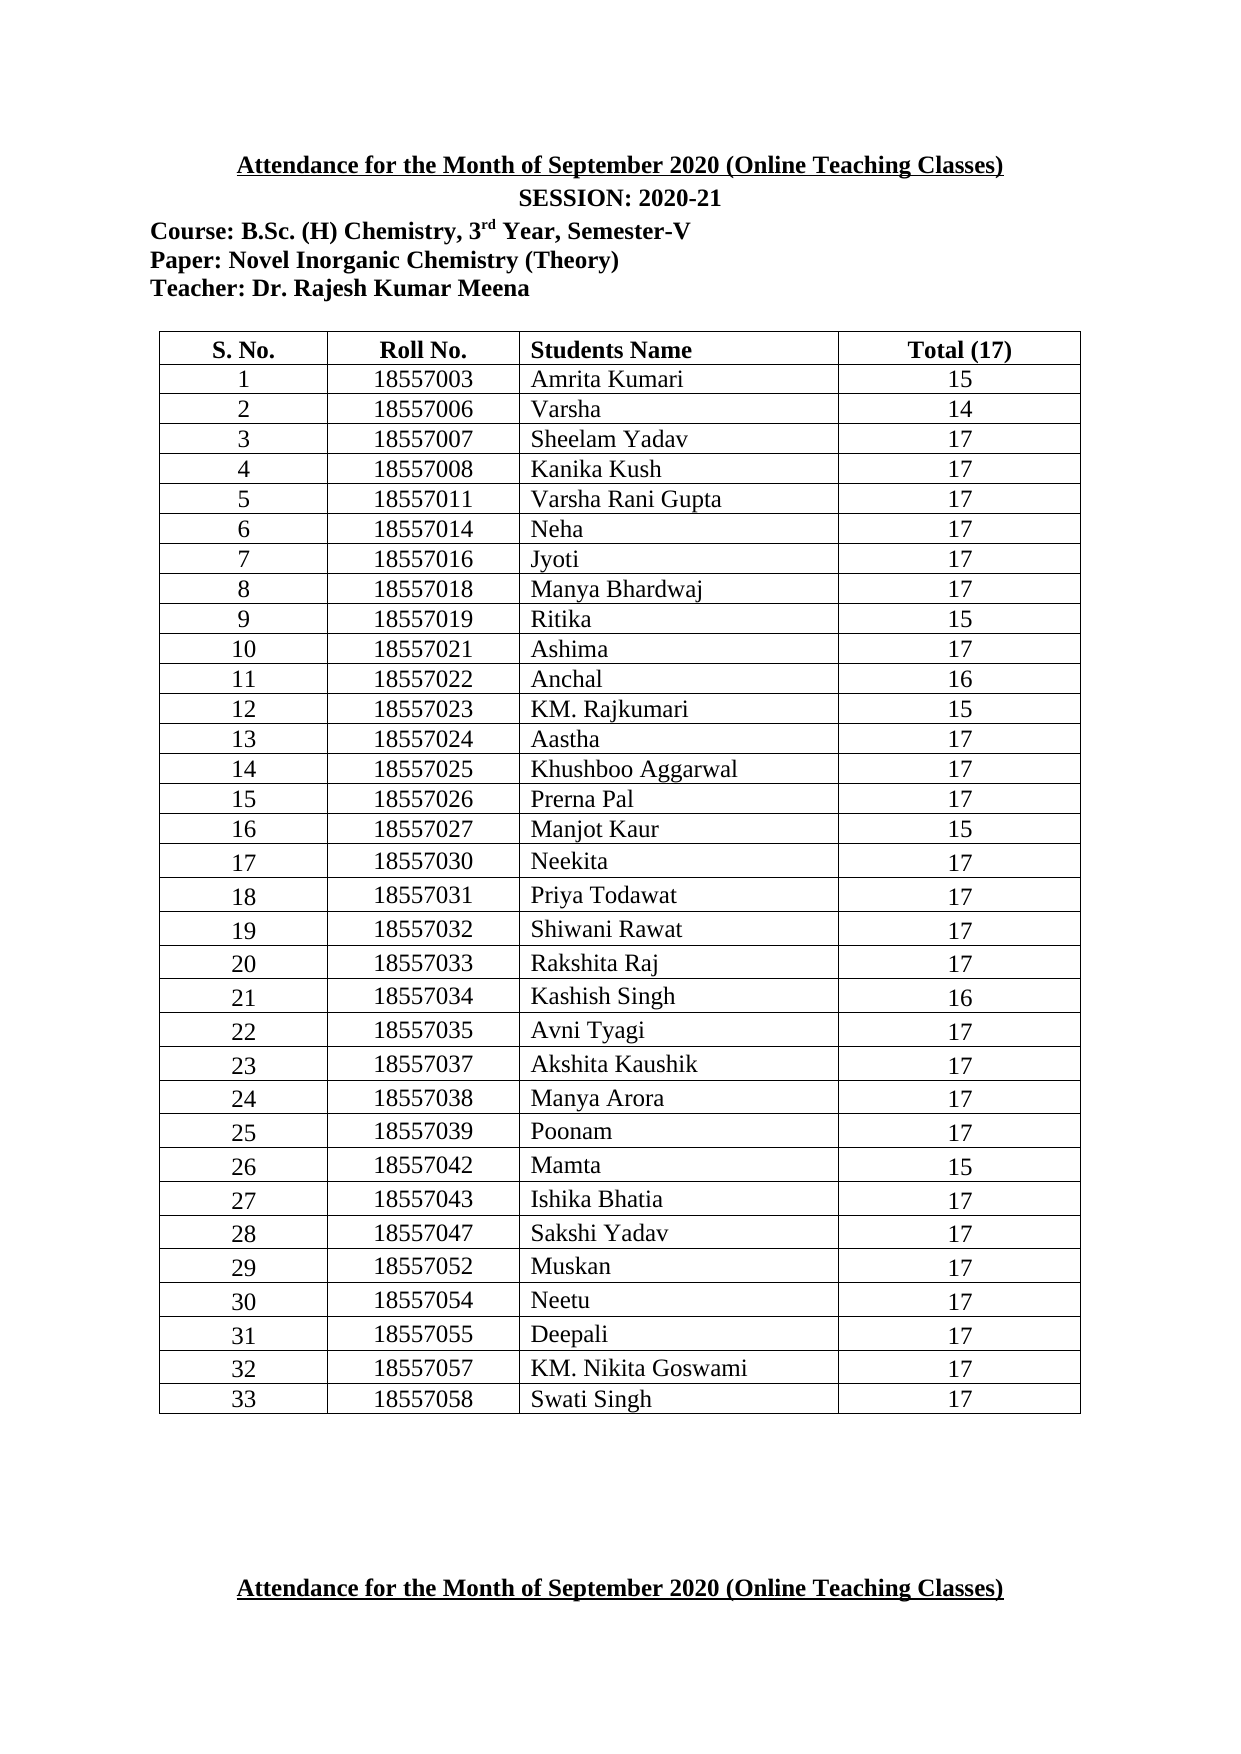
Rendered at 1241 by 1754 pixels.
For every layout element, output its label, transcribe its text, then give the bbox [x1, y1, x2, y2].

table_cell 17 [839, 1114, 1080, 1147]
table_cell 18557014 [328, 514, 519, 543]
table_cell 18557043 [328, 1182, 519, 1214]
table_cell 15 [839, 365, 1080, 393]
table_cell 17 [839, 1351, 1080, 1383]
table_cell Amrita Kumari [520, 365, 838, 393]
table_cell 6 [160, 514, 327, 543]
table_cell Akshita Kaushik [520, 1047, 838, 1079]
table_cell KM. Rajkumari [520, 694, 838, 723]
table_cell 29 [160, 1249, 327, 1282]
table_cell 17 [839, 1317, 1080, 1349]
table_cell 17 [839, 1182, 1080, 1214]
table_cell Manya Bhardwaj [520, 574, 838, 603]
table_cell 17 [839, 454, 1080, 483]
table_cell 18557007 [328, 424, 519, 453]
table_cell Mamta [520, 1148, 838, 1181]
table_cell KM. Nikita Goswami [520, 1351, 838, 1383]
table_cell 18557016 [328, 544, 519, 573]
table_cell 18557030 [328, 844, 519, 877]
table_cell 30 [160, 1283, 327, 1316]
table_cell 18557037 [328, 1047, 519, 1079]
table_cell 1 [160, 365, 327, 393]
table_cell 17 [839, 1283, 1080, 1316]
table_cell 17 [839, 1047, 1080, 1079]
table_cell Deepali [520, 1317, 838, 1349]
table_cell 17 [839, 1013, 1080, 1046]
table_header Roll No. [328, 332, 519, 363]
table_cell 18557023 [328, 694, 519, 723]
table_cell 17 [839, 1384, 1080, 1413]
table_cell 15 [160, 784, 327, 813]
table_cell Anchal [520, 664, 838, 693]
table_cell 17 [839, 878, 1080, 911]
table_cell 8 [160, 574, 327, 603]
table_cell Sakshi Yadav [520, 1216, 838, 1248]
text SESSION: 2020-21 [150, 183, 1090, 212]
table_cell Manjot Kaur [520, 814, 838, 843]
table_cell Prerna Pal [520, 784, 838, 813]
table_cell 18 [160, 878, 327, 911]
table_cell Sheelam Yadav [520, 424, 838, 453]
table_cell Kanika Kush [520, 454, 838, 483]
table_cell 18557025 [328, 754, 519, 783]
text Attendance for the Month of September 2020 (Online Teaching Classes) [150, 150, 1090, 179]
table_cell Poonam [520, 1114, 838, 1147]
table_cell Avni Tyagi [520, 1013, 838, 1046]
table_cell 18557054 [328, 1283, 519, 1316]
table_cell 18557011 [328, 484, 519, 513]
table_cell 33 [160, 1384, 327, 1413]
table_cell Neha [520, 514, 838, 543]
table_cell 18557008 [328, 454, 519, 483]
table_cell 16 [160, 814, 327, 843]
table_cell 18557047 [328, 1216, 519, 1248]
table_cell 17 [839, 574, 1080, 603]
table_cell 18557052 [328, 1249, 519, 1282]
table_cell 16 [839, 664, 1080, 693]
table_cell 13 [160, 724, 327, 753]
text Paper: Novel Inorganic Chemistry (Theory) [150, 245, 1090, 273]
table_cell 17 [839, 1081, 1080, 1113]
table_cell 18557003 [328, 365, 519, 393]
table_cell 25 [160, 1114, 327, 1147]
table_cell Ishika Bhatia [520, 1182, 838, 1214]
table_cell 18557035 [328, 1013, 519, 1046]
table_cell Ashima [520, 634, 838, 663]
table_cell 17 [839, 844, 1080, 877]
table_cell 18557019 [328, 604, 519, 633]
table_cell 18557026 [328, 784, 519, 813]
table_cell 11 [160, 664, 327, 693]
table_cell Jyoti [520, 544, 838, 573]
table_cell Khushboo Aggarwal [520, 754, 838, 783]
table_header Total (17) [839, 332, 1080, 363]
table_cell 17 [839, 1216, 1080, 1248]
table_header Students Name [520, 332, 838, 363]
table_cell Swati Singh [520, 1384, 838, 1413]
table_cell 26 [160, 1148, 327, 1181]
table_cell 18557006 [328, 394, 519, 423]
table_cell 18557022 [328, 664, 519, 693]
table_cell 17 [839, 544, 1080, 573]
table_cell 12 [160, 694, 327, 723]
table_cell 15 [839, 694, 1080, 723]
table_cell Muskan [520, 1249, 838, 1282]
table_cell 24 [160, 1081, 327, 1113]
table_cell 17 [839, 514, 1080, 543]
table_cell 18557055 [328, 1317, 519, 1349]
table_cell Varsha Rani Gupta [520, 484, 838, 513]
text Course: B.Sc. (H) Chemistry, 3rd Year, Semester-V [150, 216, 1090, 245]
table_cell 21 [160, 979, 327, 1012]
table_cell 18557027 [328, 814, 519, 843]
table_cell Aastha [520, 724, 838, 753]
table_cell 32 [160, 1351, 327, 1383]
table_cell 10 [160, 634, 327, 663]
table_cell 18557039 [328, 1114, 519, 1147]
table_cell 17 [839, 754, 1080, 783]
text Attendance for the Month of September 2020 (Online Teaching Classes) [150, 1573, 1090, 1602]
table_cell 4 [160, 454, 327, 483]
table_cell 23 [160, 1047, 327, 1079]
table_cell 18557024 [328, 724, 519, 753]
table_cell Manya Arora [520, 1081, 838, 1113]
table_cell 22 [160, 1013, 327, 1046]
table_cell 17 [839, 634, 1080, 663]
table_cell 14 [160, 754, 327, 783]
table_cell 27 [160, 1182, 327, 1214]
table_cell 5 [160, 484, 327, 513]
table_cell 18557032 [328, 912, 519, 944]
table_cell 18557031 [328, 878, 519, 911]
table_cell 20 [160, 946, 327, 978]
table_cell Ritika [520, 604, 838, 633]
table_cell 15 [839, 604, 1080, 633]
table_cell 2 [160, 394, 327, 423]
table_cell 9 [160, 604, 327, 633]
table_cell 18557033 [328, 946, 519, 978]
table_cell 17 [160, 844, 327, 877]
table_cell 17 [839, 484, 1080, 513]
table_cell 3 [160, 424, 327, 453]
table_cell 18557038 [328, 1081, 519, 1113]
table_cell 28 [160, 1216, 327, 1248]
table_cell 7 [160, 544, 327, 573]
table_cell 17 [839, 784, 1080, 813]
table_cell 17 [839, 912, 1080, 944]
table_cell 15 [839, 814, 1080, 843]
table_cell 14 [839, 394, 1080, 423]
table_cell 18557034 [328, 979, 519, 1012]
table_cell 18557057 [328, 1351, 519, 1383]
table_cell 17 [839, 946, 1080, 978]
table_cell Shiwani Rawat [520, 912, 838, 944]
table_cell 16 [839, 979, 1080, 1012]
table_cell Neekita [520, 844, 838, 877]
table_cell 31 [160, 1317, 327, 1349]
table_cell 19 [160, 912, 327, 944]
table_cell 18557021 [328, 634, 519, 663]
table_cell Varsha [520, 394, 838, 423]
table_cell 17 [839, 1249, 1080, 1282]
table_cell 17 [839, 724, 1080, 753]
table_cell Rakshita Raj [520, 946, 838, 978]
text Teacher: Dr. Rajesh Kumar Meena [150, 273, 1090, 302]
table_cell 18557058 [328, 1384, 519, 1413]
table_cell 15 [839, 1148, 1080, 1181]
table_cell Neetu [520, 1283, 838, 1316]
table_cell 17 [839, 424, 1080, 453]
table_cell 18557018 [328, 574, 519, 603]
table_cell Kashish Singh [520, 979, 838, 1012]
table_cell 18557042 [328, 1148, 519, 1181]
table_header S. No. [160, 332, 327, 363]
table_cell Priya Todawat [520, 878, 838, 911]
